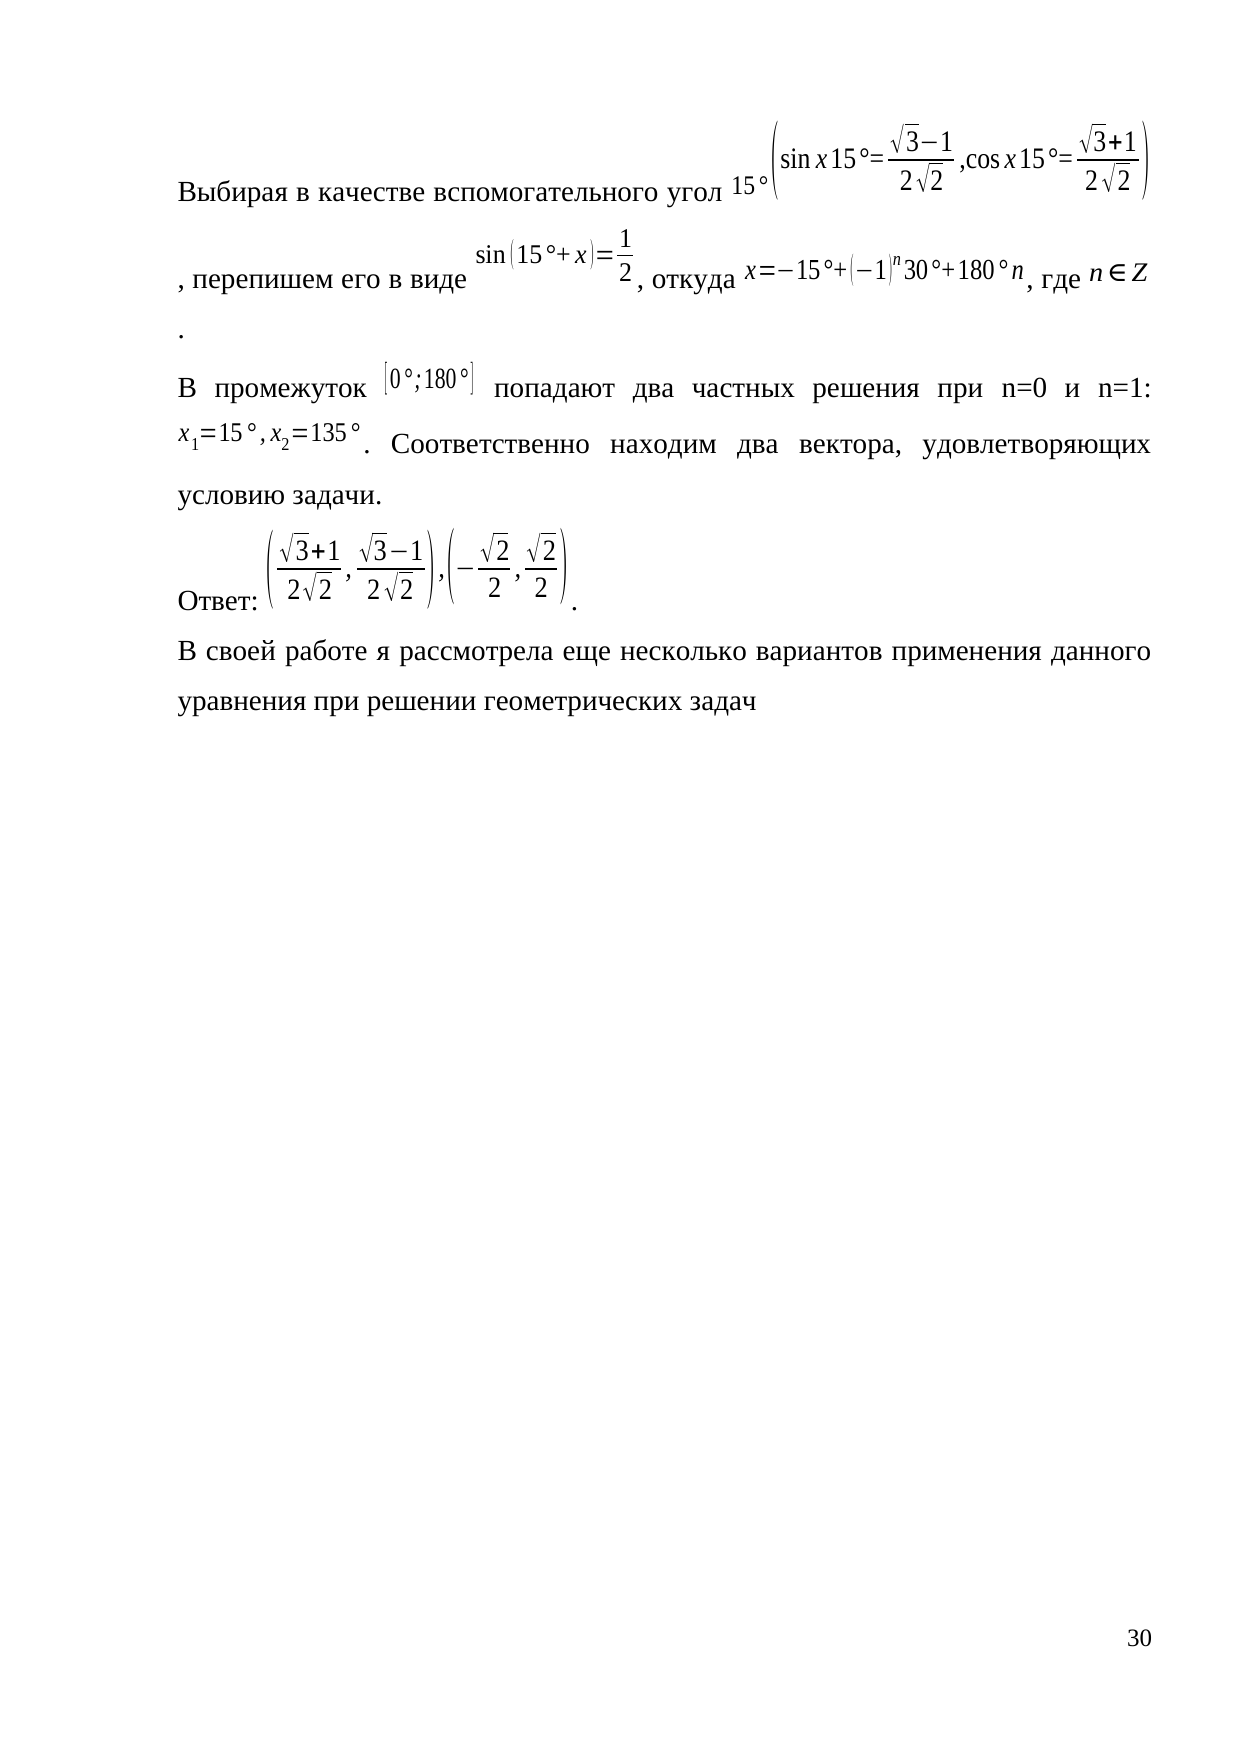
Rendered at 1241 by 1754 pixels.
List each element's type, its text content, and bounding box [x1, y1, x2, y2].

text В своей работе я рассмотрела еще несколько вариантов применения данного уравнения при решении геометрических задач [177, 633, 1152, 717]
text Выбирая в качестве вспомогательного угол , перепишем его в виде , откуда , где . [177, 118, 1152, 344]
text В промежуток попадают два частных решения при n=0 и n=1: . Соответственно находим два вектора, удовлетворяющих условию задачи. [177, 361, 1152, 510]
text Ответ: . [177, 527, 1152, 616]
